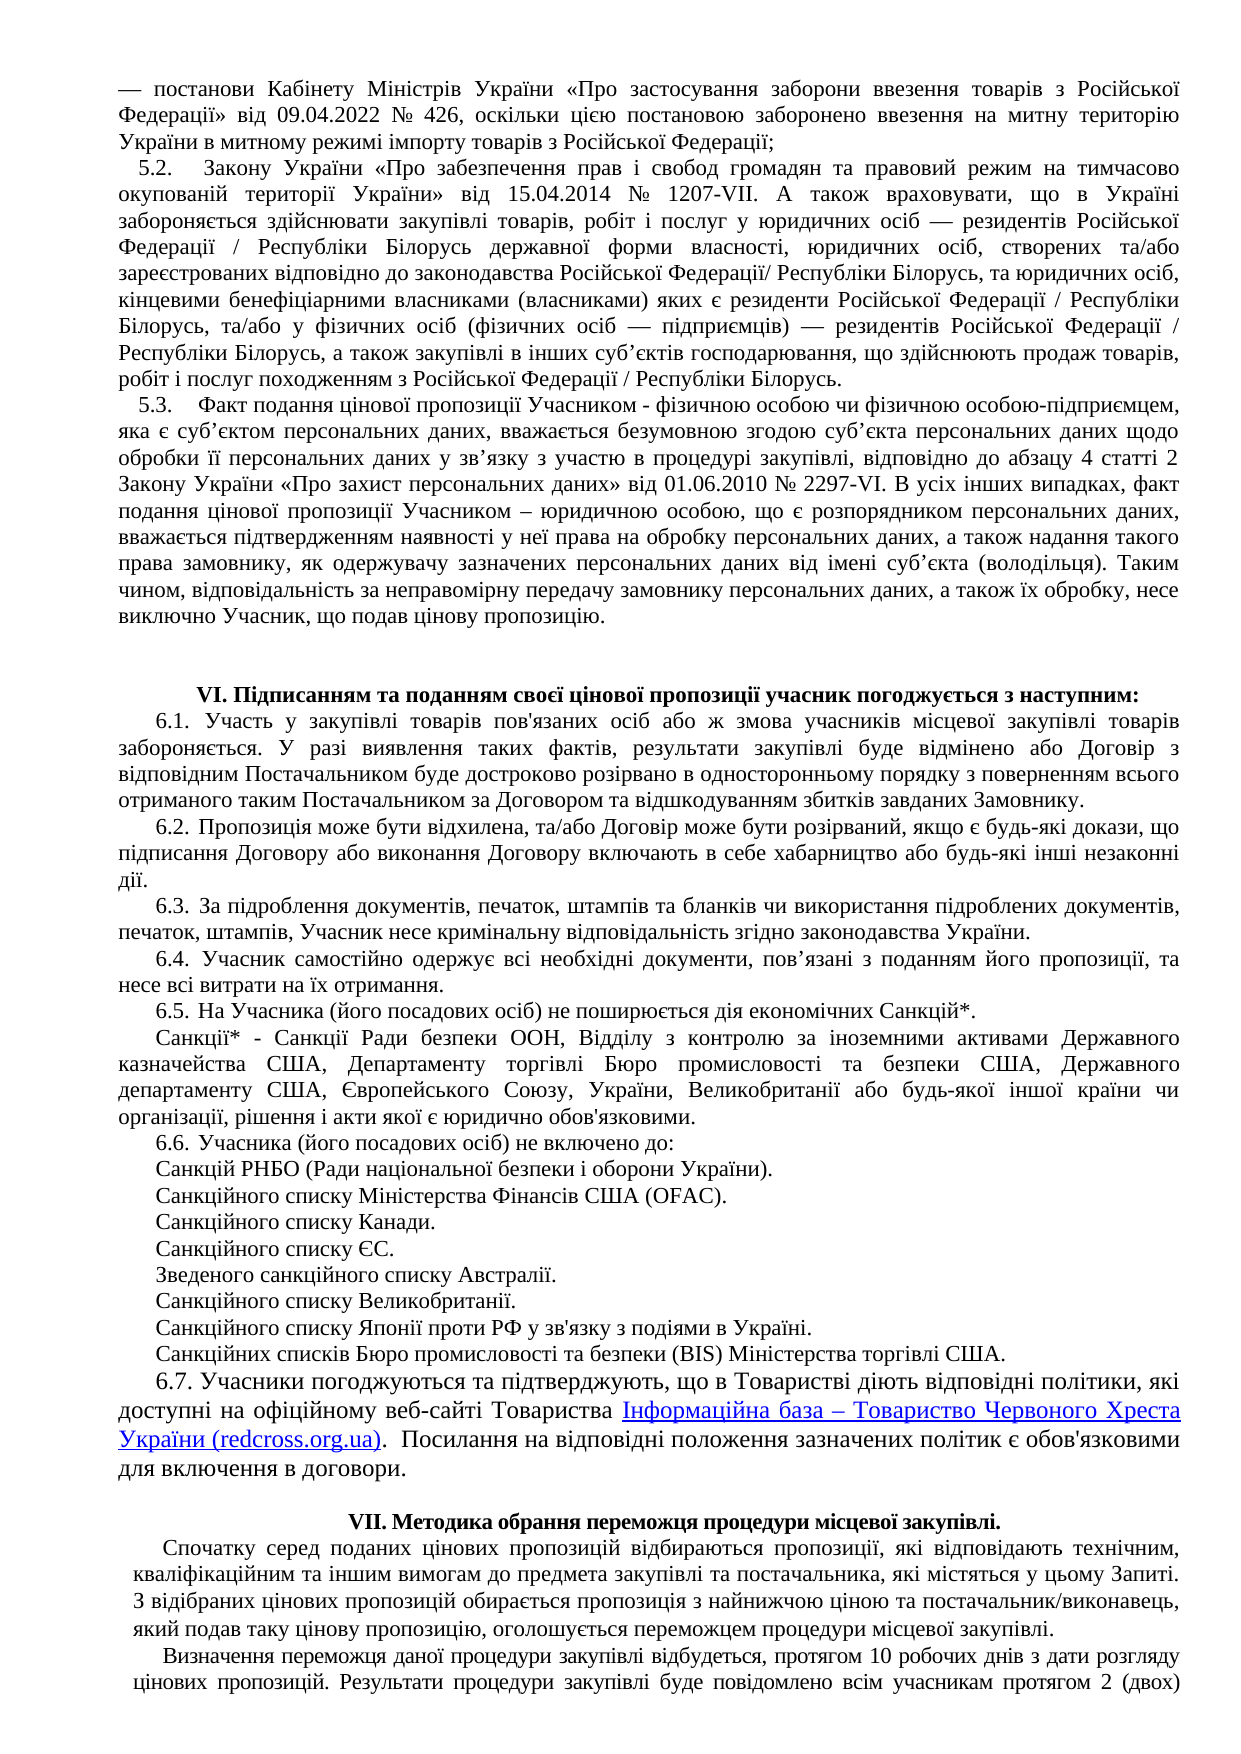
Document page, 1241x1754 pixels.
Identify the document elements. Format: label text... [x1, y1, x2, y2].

text Санкцій РНБО (Ради національної безпеки і оборони України). [118, 1156, 1181, 1182]
text Зведеного санкційного списку Австралії. [118, 1261, 1181, 1287]
text Санкційного списку Великобританії. [118, 1287, 1181, 1314]
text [133, 1642, 1181, 1694]
text Санкційного списку Японії проти РФ у зв'язку з подіями в Україні. [118, 1314, 1181, 1340]
list Участь у закупівлі товарів пов'язаних осіб або ж змова учасників місцевої закупівлі товарів забороняється. У разі виявлення таких фактів, результати закупівлі буде відмінено або Договір з відповідним Постачальником буде достроково розірвано в односторонньому порядку з поверненням всього отриманого таким Постачальником за Договором та відшкодуванням збитків завданих Замовнику. [118, 707, 1181, 813]
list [118, 75, 1181, 154]
list Учасника (його посадових осіб) не включено до: [118, 1129, 1181, 1156]
list Факт подання цінової пропозиції Учасником - фізичною особою чи фізичною особою-підприємцем, яка є суб’єктом персональних даних, вважається безумовною згодою суб’єкта персональних даних щодо обробки її персональних даних у зв’язку з участю в процедурі закупівлі, відповідно до абзацу 4 статті 2 Закону України «Про захист персональних даних» від 01.06.2010 № 2297-VI. В усіх інших випадках, факт подання цінової пропозиції Учасником – юридичною особою, що є розпорядником персональних даних, вважається підтвердженням наявності у неї права на обробку персональних даних, а також надання такого права замовнику, як одержувачу зазначених персональних даних від імені суб’єкта (володільця). Таким чином, відповідальність за неправомірну передачу замовнику персональних даних, а також їх обробку, несе виключно Учасник, що подав цінову пропозицію. [118, 391, 1181, 628]
text VII. Методика обрання переможця процедури місцевої закупівлі. [133, 1508, 1181, 1534]
text Спочатку серед поданих цінових пропозицій відбираються пропозиції, які відповідають технічним, кваліфікаційним та іншим вимогам до предмета закупівлі та постачальника, які містяться у цьому Запиті. З відібраних цінових пропозицій обирається пропозиція з найнижчою ціною та постачальник/виконавець, який подав таку цінову пропозицію, оголошується переможцем процедури місцевої закупівлі. [133, 1534, 1181, 1642]
list Пропозиція може бути відхилена, та/або Договір може бути розірваний, якщо є будь-які докази, що підписання Договору або виконання Договору включають в себе хабарництво або будь-які інші незаконні дії. [118, 813, 1181, 892]
list За підроблення документів, печаток, штампів та бланків чи використання підроблених документів, печаток, штампів, Учасник несе кримінальну відповідальність згідно законодавства України. [118, 892, 1181, 945]
text Санкційного списку Канади. [118, 1208, 1181, 1234]
text Санкційного списку Міністерства Фінансів США (OFAC). [118, 1182, 1181, 1208]
list На Учасника (його посадових осіб) не поширюється дія економічних Санкцій*. [118, 997, 1181, 1024]
text 6.7. Учасники погоджуються та підтверджують, що в Товаристві діють відповідні політики, які доступні на офіційному веб-сайті Товариства Інформаційна база – Товариство Червоного Хреста України (redcross.org.ua). Посилання на відповідні положення зазначених політик є обов'язковими для включення в договори. [118, 1366, 1181, 1481]
list Учасник самостійно одержує всі необхідні документи, пов’язані з поданням його пропозиції, та несе всі витрати на їх отримання. [118, 945, 1181, 997]
text Санкційних списків Бюро промисловості та безпеки (BIS) Міністерства торгівлі США. [118, 1340, 1181, 1366]
text Санкційного списку ЄС. [118, 1234, 1181, 1261]
text Санкції* - Санкції Ради безпеки ООН, Відділу з контролю за іноземними активами Державного казначейства США, Департаменту торгівлі Бюро промисловості та безпеки США, Державного департаменту США, Європейського Союзу, України, Великобританії або будь-якої іншої країни чи організації, рішення і акти якої є юридично обов'язковими. [118, 1024, 1181, 1129]
list Закону України «Про забезпечення прав і свобод громадян та правовий режим на тимчасово окупованій території України» від 15.04.2014 № 1207-VII. А також враховувати, що в Україні забороняється здійснювати закупівлі товарів, робіт і послуг у юридичних осіб — резидентів Російської Федерації / Республіки Білорусь державної форми власності, юридичних осіб, створених та/або зареєстрованих відповідно до законодавства Російської Федерації/ Республіки Білорусь, та юридичних осіб, кінцевими бенефіціарними власниками (власниками) яких є резиденти Російської Федерації / Республіки Білорусь, та/або у фізичних осіб (фізичних осіб — підприємців) — резидентів Російської Федерації / Республіки Білорусь, а також закупівлі в інших суб’єктів господарювання, що здійснюють продаж товарів, робіт і послуг походженням з Російської Федерації / Республіки Білорусь. [118, 154, 1181, 391]
text VI. Підписанням та поданням своєї цінової пропозиції учасник погоджується з наступним: [118, 681, 1181, 707]
